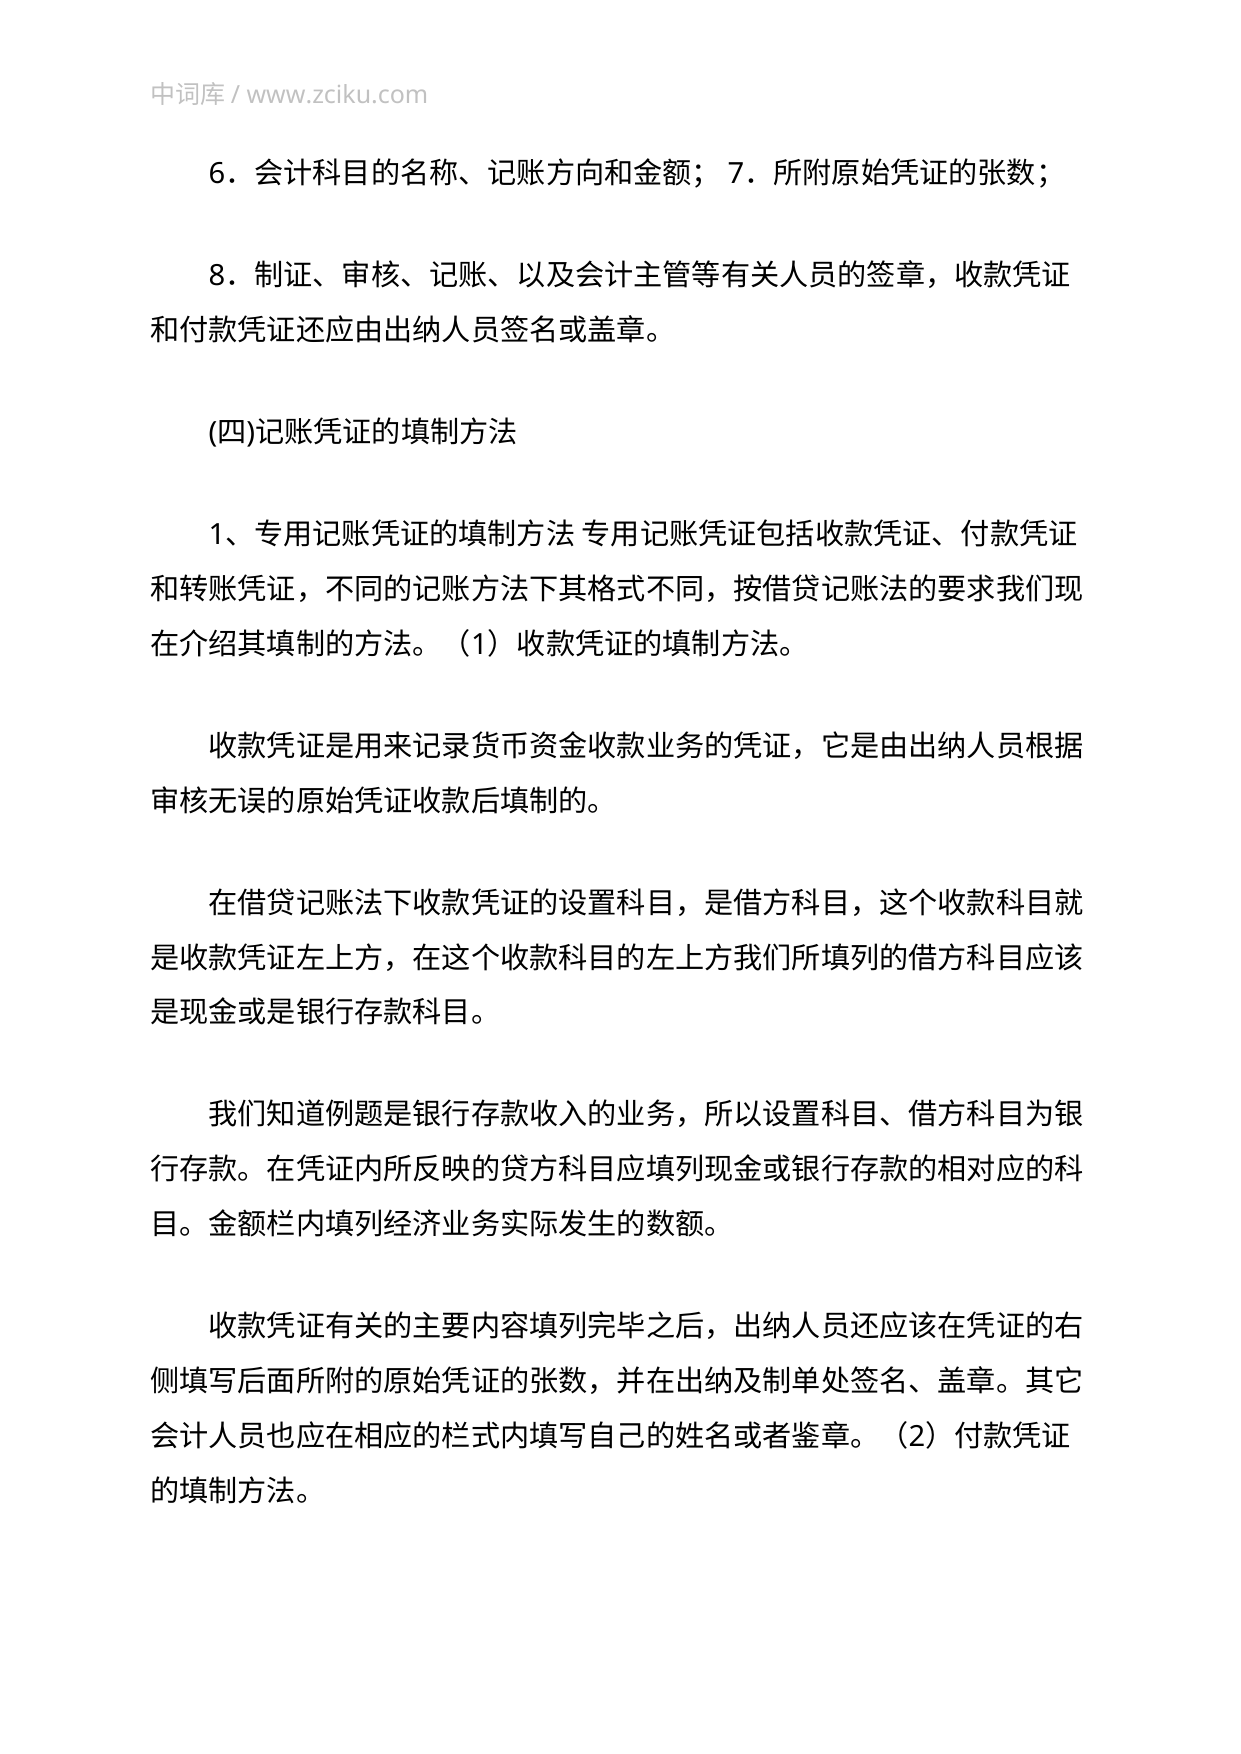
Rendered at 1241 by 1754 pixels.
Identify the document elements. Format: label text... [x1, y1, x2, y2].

text 在借贷记账法下收款凭证的设置科目，是借方科目，这个收款科目就是收款凭证左上方，在这个收款科目的左上方我们所填列的借方科目应该是现金或是银行存款科目。 [150, 879, 1090, 1031]
text (四)记账凭证的填制方法 [150, 409, 1090, 451]
text 8．制证、审核、记账、以及会计主管等有关人员的签章，收款凭证和付款凭证还应由出纳人员签名或盖章。 [150, 252, 1090, 349]
text 1、专用记账凭证的填制方法 专用记账凭证包括收款凭证、付款凭证和转账凭证，不同的记账方法下其格式不同，按借贷记账法的要求我们现在介绍其填制的方法。（1）收款凭证的填制方法。 [150, 511, 1090, 663]
text 我们知道例题是银行存款收入的业务，所以设置科目、借方科目为银行存款。在凭证内所反映的贷方科目应填列现金或银行存款的相对应的科目。金额栏内填列经济业务实际发生的数额。 [150, 1091, 1090, 1243]
text 6．会计科目的名称、记账方向和金额； 7．所附原始凭证的张数； [150, 150, 1090, 192]
text 收款凭证是用来记录货币资金收款业务的凭证，它是由出纳人员根据审核无误的原始凭证收款后填制的。 [150, 723, 1090, 820]
text 收款凭证有关的主要内容填列完毕之后，出纳人员还应该在凭证的右侧填写后面所附的原始凭证的张数，并在出纳及制单处签名、盖章。其它会计人员也应在相应的栏式内填写自己的姓名或者鉴章。（2）付款凭证的填制方法。 [150, 1302, 1090, 1509]
